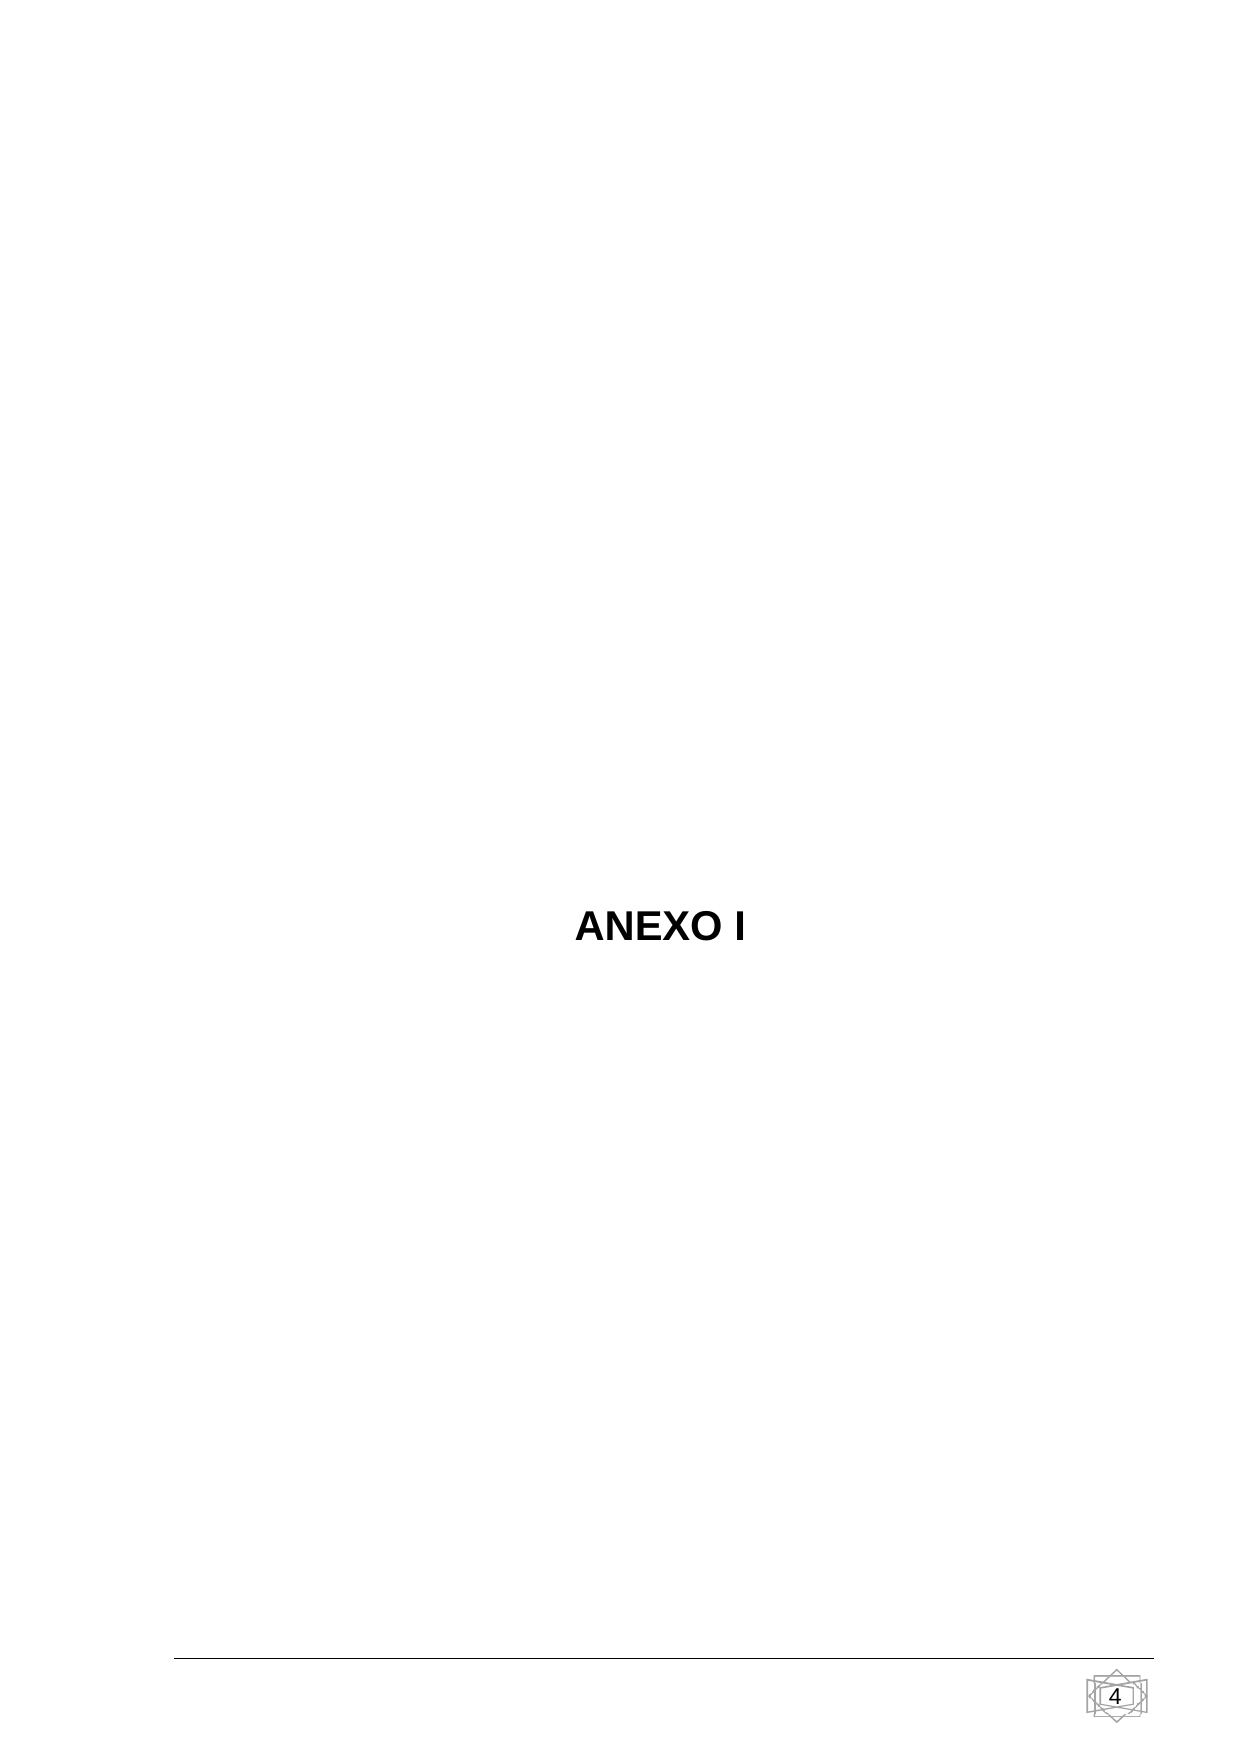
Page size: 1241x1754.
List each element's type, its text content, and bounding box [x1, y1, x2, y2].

picture [1081, 1675, 1152, 1717]
text ANEXO I [295, 901, 1025, 949]
